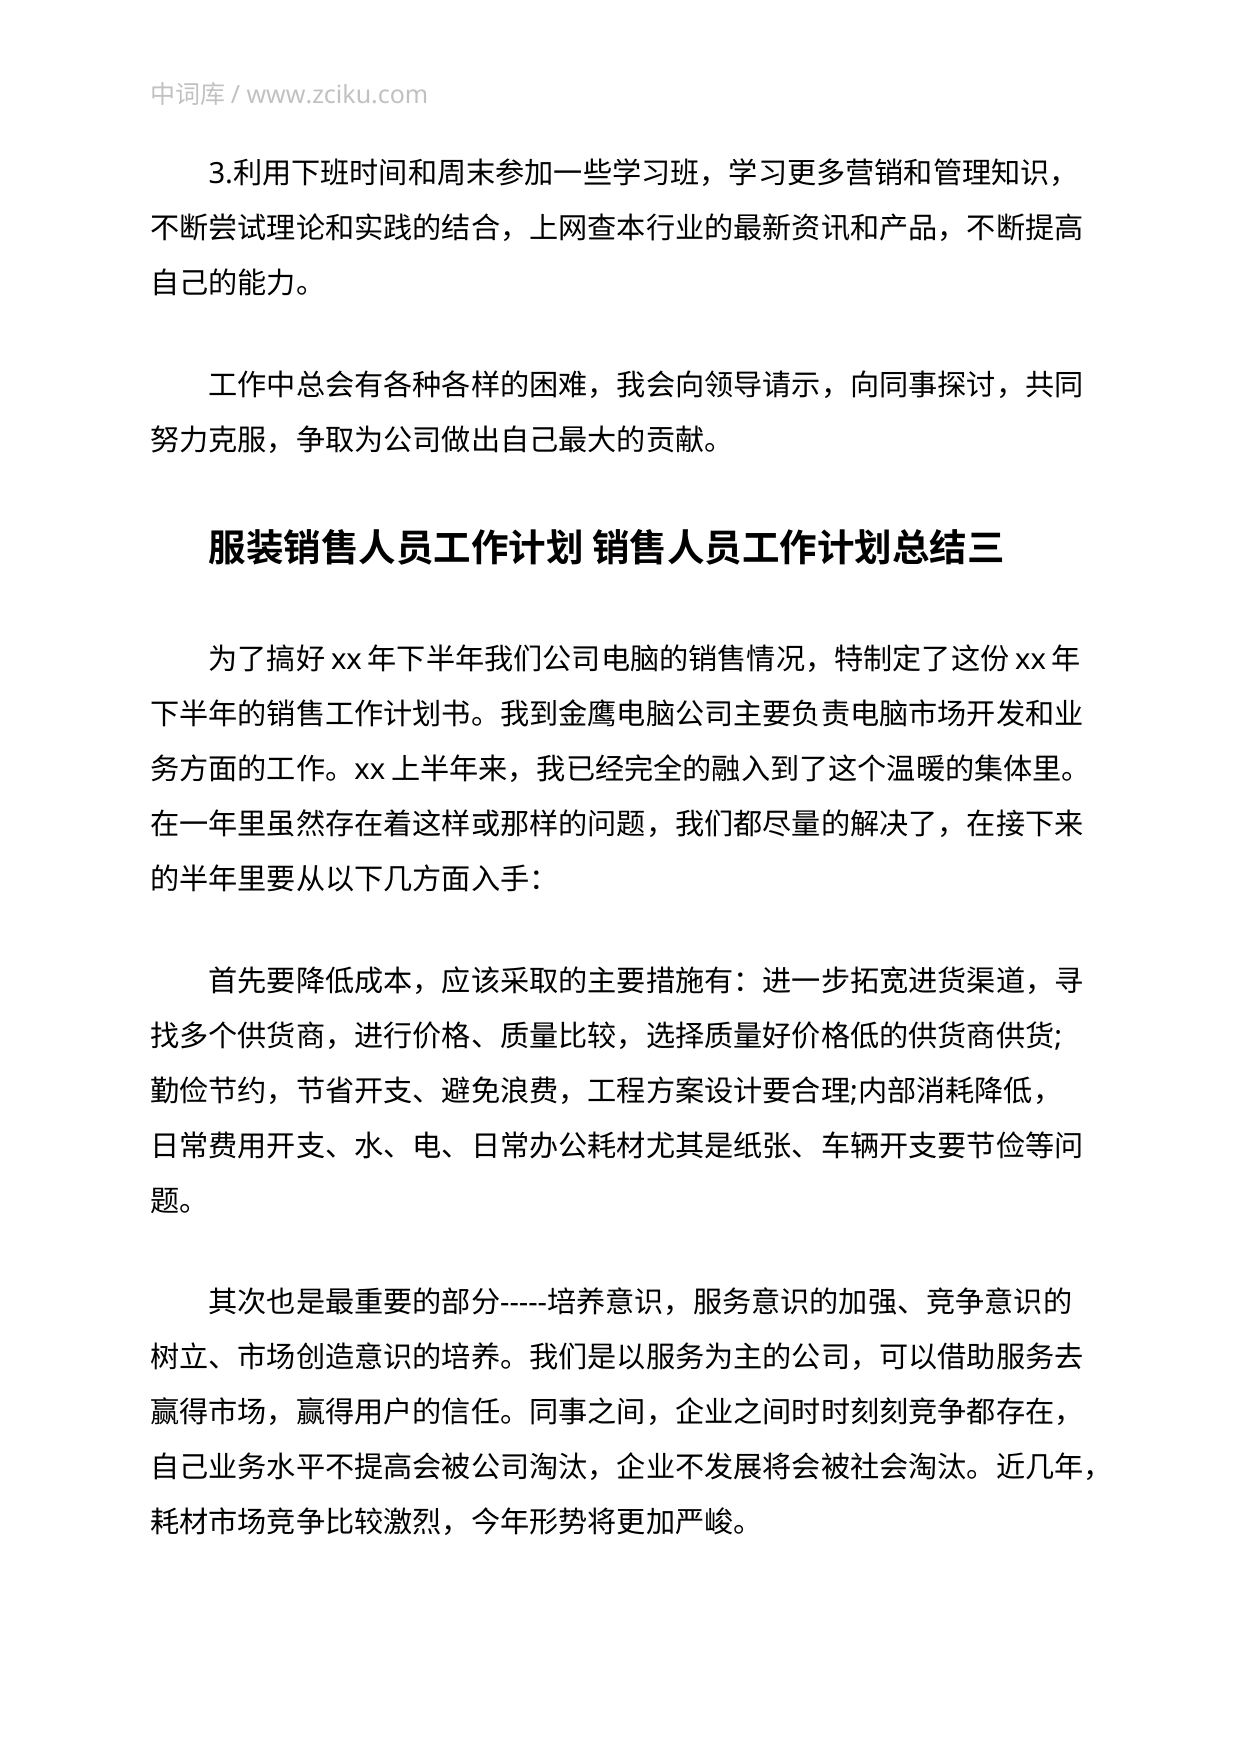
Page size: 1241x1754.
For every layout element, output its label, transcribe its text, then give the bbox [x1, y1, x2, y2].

text 工作中总会有各种各样的困难，我会向领导请示，向同事探讨，共同努力克服，争取为公司做出自己最大的贡献。 [150, 362, 1090, 459]
text 其次也是最重要的部分-----培养意识，服务意识的加强、竞争意识的树立、市场创造意识的培养。我们是以服务为主的公司，可以借助服务去赢得市场，赢得用户的信任。同事之间，企业之间时时刻刻竞争都存在，自己业务水平不提高会被公司淘汰，企业不发展将会被社会淘汰。近几年，耗材市场竞争比较激烈，今年形势将更加严峻。 [150, 1279, 1090, 1541]
text 服装销售人员工作计划 销售人员工作计划总结三 [150, 518, 1090, 573]
text 3.利用下班时间和周末参加一些学习班，学习更多营销和管理知识，不断尝试理论和实践的结合，上网查本行业的最新资讯和产品，不断提高自己的能力。 [150, 150, 1090, 302]
text 首先要降低成本，应该采取的主要措施有：进一步拓宽进货渠道，寻找多个供货商，进行价格、质量比较，选择质量好价格低的供货商供货;勤俭节约，节省开支、避免浪费，工程方案设计要合理;内部消耗降低，日常费用开支、水、电、日常办公耗材尤其是纸张、车辆开支要节俭等问题。 [150, 957, 1090, 1219]
text 为了搞好xx年下半年我们公司电脑的销售情况，特制定了这份xx年下半年的销售工作计划书。我到金鹰电脑公司主要负责电脑市场开发和业务方面的工作。xx上半年来，我已经完全的融入到了这个温暖的集体里。在一年里虽然存在着这样或那样的问题，我们都尽量的解决了，在接下来的半年里要从以下几方面入手： [150, 636, 1090, 898]
